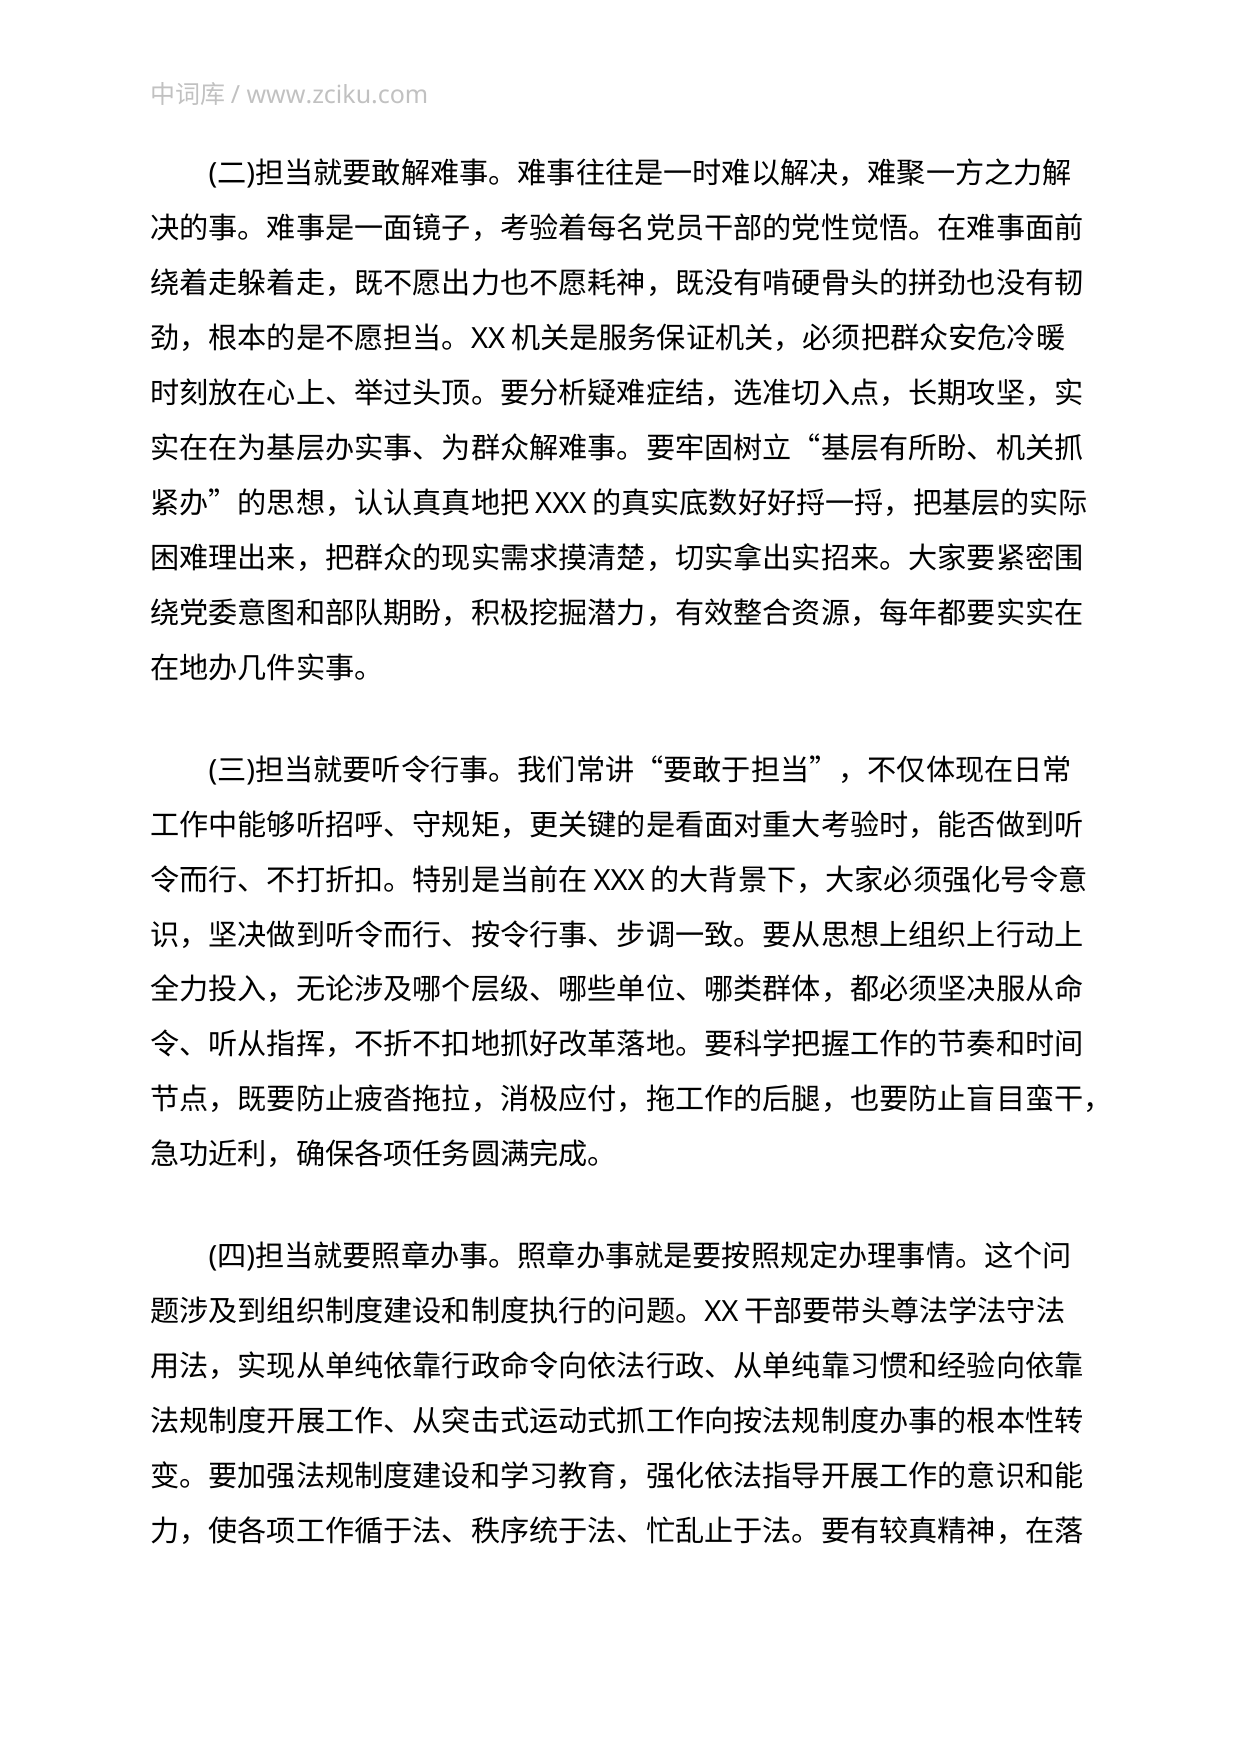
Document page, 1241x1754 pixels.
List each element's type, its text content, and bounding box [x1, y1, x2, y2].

text (三)担当就要听令行事。我们常讲“要敢于担当”，不仅体现在日常工作中能够听招呼、守规矩，更关键的是看面对重大考验时，能否做到听令而行、不打折扣。特别是当前在XXX的大背景下，大家必须强化号令意识，坚决做到听令而行、按令行事、步调一致。要从思想上组织上行动上全力投入，无论涉及哪个层级、哪些单位、哪类群体，都必须坚决服从命令、听从指挥，不折不扣地抓好改革落地。要科学把握工作的节奏和时间节点，既要防止疲沓拖拉，消极应付，拖工作的后腿，也要防止盲目蛮干，急功近利，确保各项任务圆满完成。 [150, 746, 1090, 1173]
text (二)担当就要敢解难事。难事往往是一时难以解决，难聚一方之力解决的事。难事是一面镜子，考验着每名党员干部的党性觉悟。在难事面前绕着走躲着走，既不愿出力也不愿耗神，既没有啃硬骨头的拼劲也没有韧劲，根本的是不愿担当。XX机关是服务保证机关，必须把群众安危冷暖时刻放在心上、举过头顶。要分析疑难症结，选准切入点，长期攻坚，实实在在为基层办实事、为群众解难事。要牢固树立“基层有所盼、机关抓紧办”的思想，认认真真地把XXX的真实底数好好捋一捋，把基层的实际困难理出来，把群众的现实需求摸清楚，切实拿出实招来。大家要紧密围绕党委意图和部队期盼，积极挖掘潜力，有效整合资源，每年都要实实在在地办几件实事。 [150, 150, 1090, 687]
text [150, 1232, 1090, 1549]
